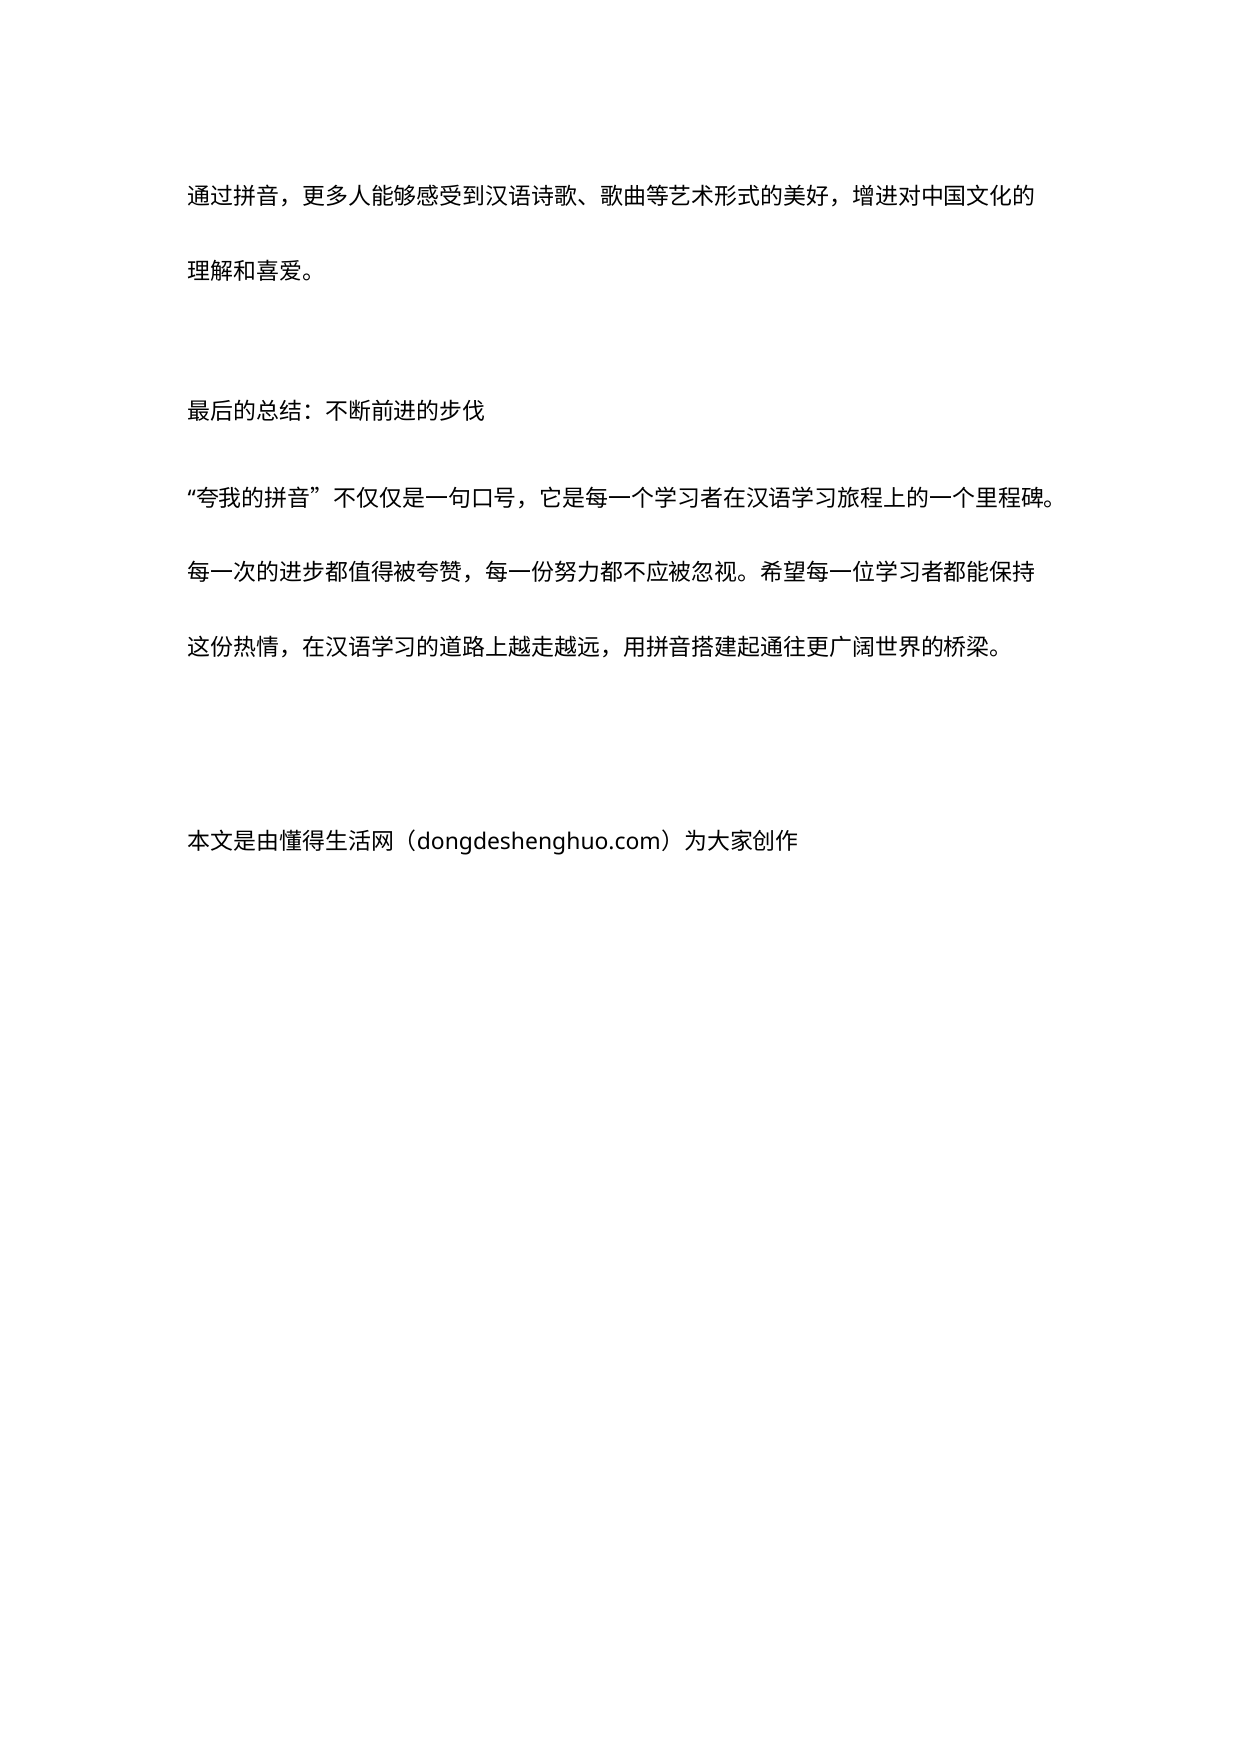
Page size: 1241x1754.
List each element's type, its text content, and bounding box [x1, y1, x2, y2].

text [187, 162, 1053, 302]
text “夸我的拼音”不仅仅是一句口号，它是每一个学习者在汉语学习旅程上的一个里程碑。每一次的进步都值得被夸赞，每一份努力都不应被忽视。希望每一位学习者都能保持这份热情，在汉语学习的道路上越走越远，用拼音搭建起通往更广阔世界的桥梁。 [187, 464, 1053, 678]
text 本文是由懂得生活网（dongdeshenghuo.com）为大家创作 [187, 807, 1053, 872]
text 最后的总结：不断前进的步伐 [187, 377, 1053, 442]
